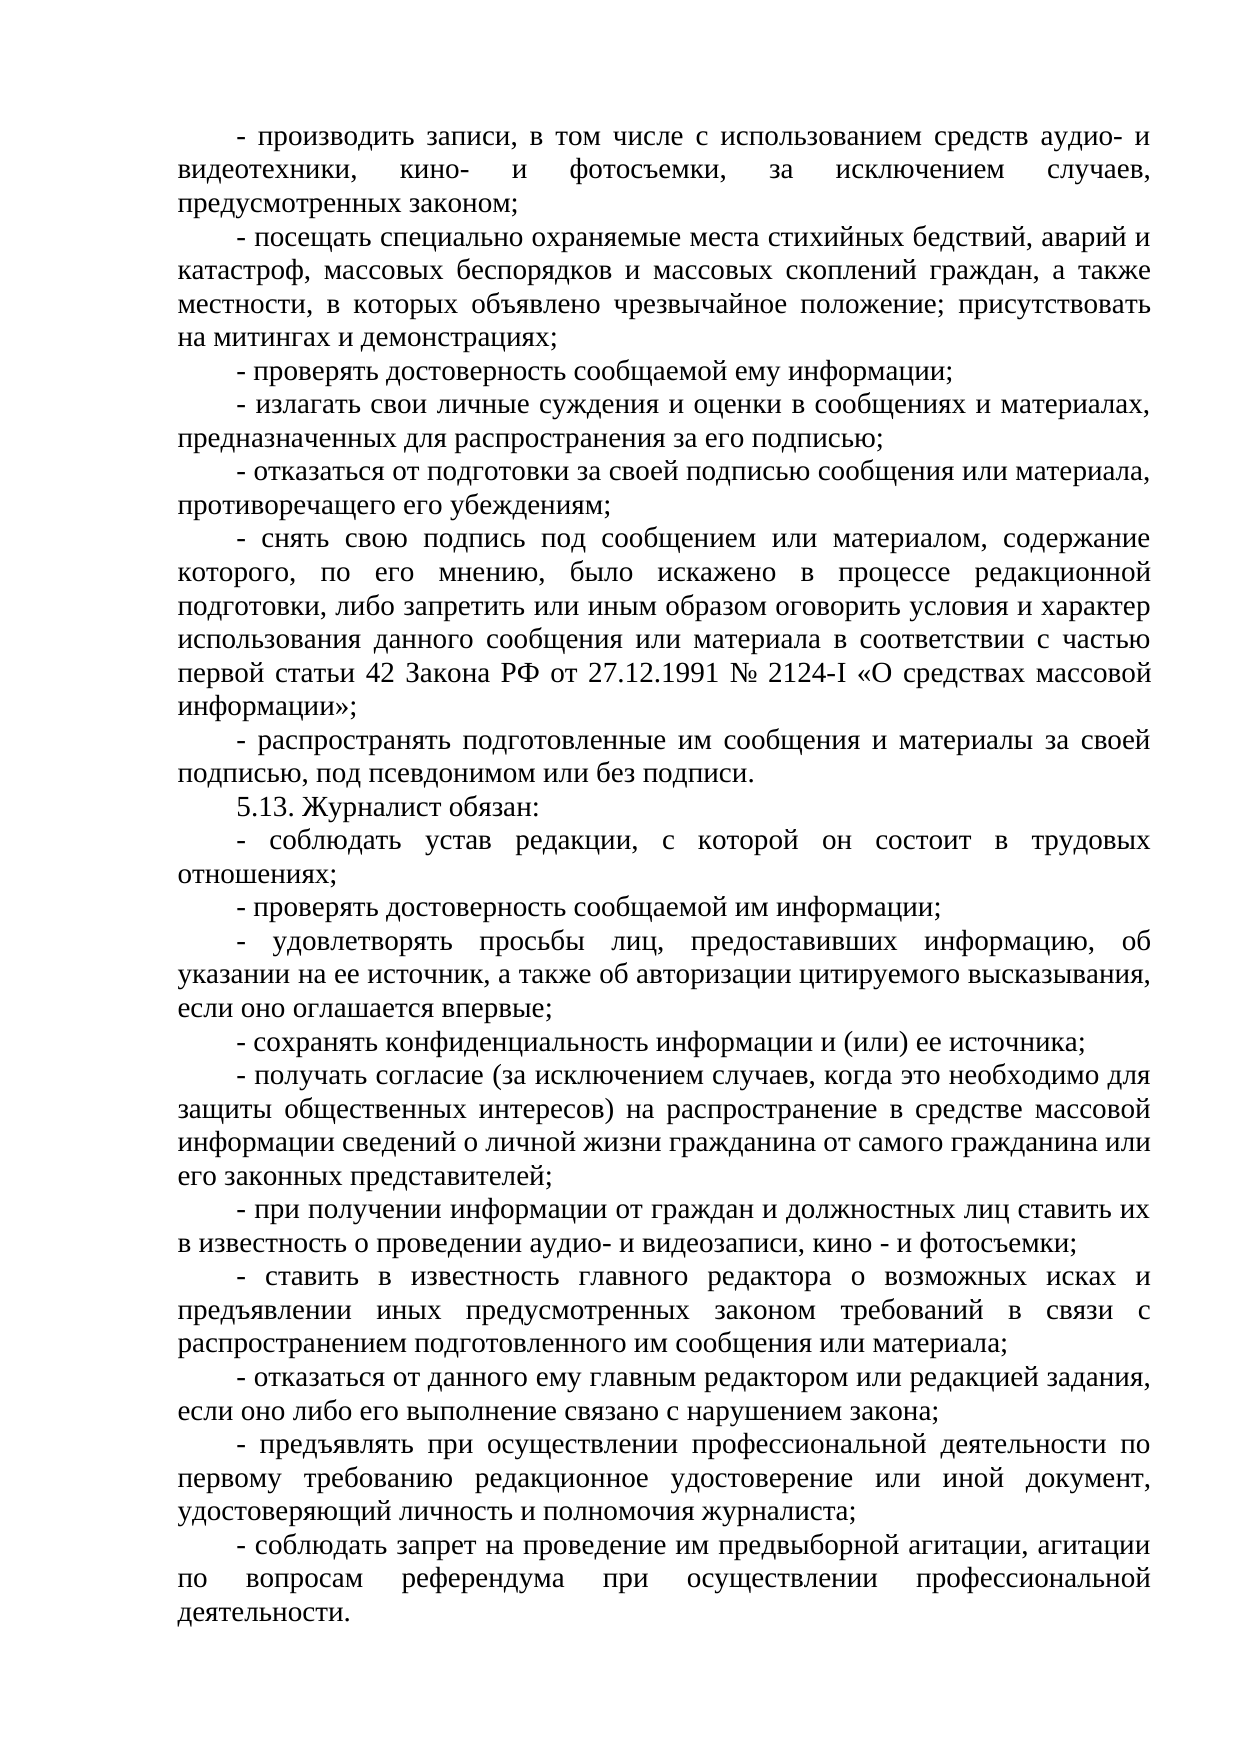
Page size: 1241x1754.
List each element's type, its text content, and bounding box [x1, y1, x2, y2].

text - отказаться от подготовки за своей подписью сообщения или материала, противоречащего его убеждениям; [177, 453, 1152, 521]
text - распространять подготовленные им сообщения и материалы за своей подписью, под псевдонимом или без подписи. [177, 722, 1152, 789]
text - предъявлять при осуществлении профессиональной деятельности по первому требованию редакционное удостоверение или иной документ, удостоверяющий личность и полномочия журналиста; [177, 1426, 1152, 1527]
text - ставить в известность главного редактора о возможных исках и предъявлении иных предусмотренных законом требований в связи с распространением подготовленного им сообщения или материала; [177, 1258, 1152, 1359]
text - излагать свои личные суждения и оценки в сообщениях и материалах, предназначенных для распространения за его подписью; [177, 386, 1152, 453]
text - получать согласие (за исключением случаев, когда это необходимо для защиты общественных интересов) на распространение в средстве массовой информации сведений о личной жизни гражданина от самого гражданина или его законных представителей; [177, 1057, 1152, 1191]
text - удовлетворять просьбы лиц, предоставивших информацию, об указании на ее источник, а также об авторизации цитируемого высказывания, если оно оглашается впервые; [177, 923, 1152, 1024]
text 5.13. Журналист обязан: [177, 789, 1152, 822]
text - сохранять конфиденциальность информации и (или) ее источника; [177, 1024, 1152, 1057]
text - проверять достоверность сообщаемой им информации; [177, 889, 1152, 923]
text - при получении информации от граждан и должностных лиц ставить их в известность о проведении аудио- и видеозаписи, кино - и фотосъемки; [177, 1191, 1152, 1258]
text - снять свою подпись под сообщением или материалом, содержание которого, по его мнению, было искажено в процессе редакционной подготовки, либо запретить или иным образом оговорить условия и характер использования данного сообщения или материала в соответствии с частью первой статьи 42 Закона РФ от 27.12.1991 № 2124-I «О средствах массовой информации»; [177, 521, 1152, 722]
text - посещать специально охраняемые места стихийных бедствий, аварий и катастроф, массовых беспорядков и массовых скоплений граждан, а также местности, в которых объявлено чрезвычайное положение; присутствовать на митингах и демонстрациях; [177, 219, 1152, 353]
text - соблюдать запрет на проведение им предвыборной агитации, агитации по вопросам референдума при осуществлении профессиональной деятельности. [177, 1527, 1152, 1627]
text - производить записи, в том числе с использованием средств аудио- и видеотехники, кино- и фотосъемки, за исключением случаев, предусмотренных законом; [177, 118, 1152, 219]
text - отказаться от данного ему главным редактором или редакцией задания, если оно либо его выполнение связано с нарушением закона; [177, 1359, 1152, 1426]
text - проверять достоверность сообщаемой ему информации; [177, 353, 1152, 386]
text - соблюдать устав редакции, с которой он состоит в трудовых отношениях; [177, 822, 1152, 889]
